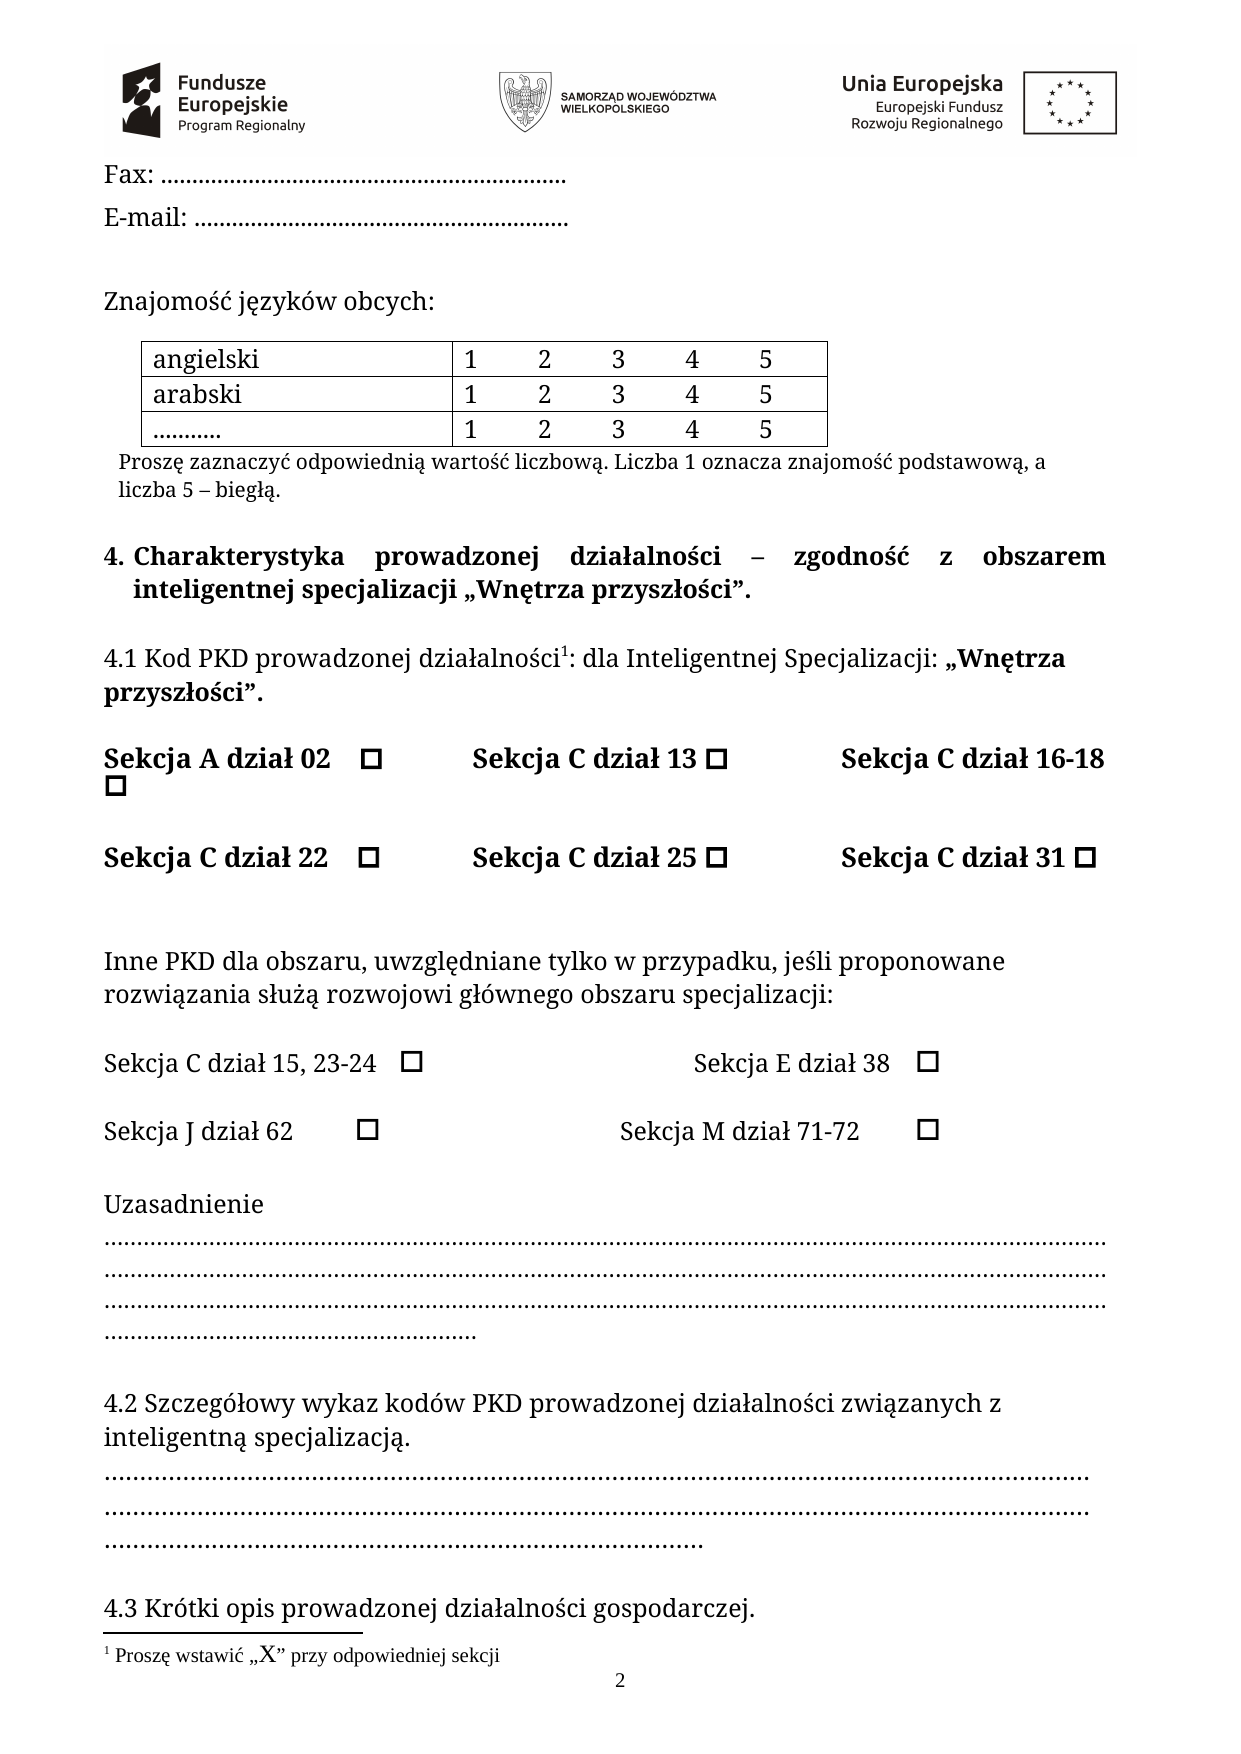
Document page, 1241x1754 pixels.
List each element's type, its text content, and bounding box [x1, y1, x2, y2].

text E-mail: ............................................................ [103, 199, 1107, 233]
table_cell 1 2 3 4 5 [453, 377, 827, 411]
table_cell arabski [142, 377, 452, 411]
text 4.2 Szczegółowy wykaz kodów PKD prowadzonej działalności związanych z inteligentną specjalizacją. [103, 1386, 1107, 1454]
text Inne PKD dla obszaru, uwzględniane tylko w przypadku, jeśli proponowane rozwiązania służą rozwojowi głównego obszaru specjalizacji: [103, 943, 1137, 1011]
table_cell 1 2 3 4 5 [453, 412, 827, 446]
text ………………………………………………………………………………………………………………………………………………………………………………………………………………………………………………………………………………………………………………………………………………………………………………………………………………………………………………………………………… [103, 1221, 1107, 1346]
table_cell ........... [142, 412, 452, 446]
text Uzasadnienie [103, 1187, 1107, 1221]
text Fax: ................................................................. [103, 157, 1107, 191]
text Sekcja C dział 15, 23-24 Sekcja E dział 38 [103, 1045, 1137, 1079]
table_header 1 2 3 4 5 [453, 342, 827, 376]
text Proszę zaznaczyć odpowiednią wartość liczbową. Liczba 1 oznacza znajomość podstawową, a liczba 5 – biegłą. [118, 447, 1107, 504]
text Sekcja C dział 22 Sekcja C dział 25 Sekcja C dział 31 [103, 838, 1107, 875]
table_header angielski [142, 342, 452, 376]
text 4.1 Kod PKD prowadzonej działalności: dla Inteligentnej Specjalizacji: „Wnętrza przyszłości”. [103, 640, 1107, 708]
list Charakterystyka prowadzonej działalności – zgodność z obszarem inteligentnej specjalizacji „Wnętrza przyszłości”. [103, 538, 1107, 606]
picture [103, 44, 1137, 157]
text 4.3 Krótki opis prowadzonej działalności gospodarczej. [103, 1590, 1107, 1624]
text Sekcja A dział 02 Sekcja C dział 13 Sekcja C dział 16-18 [103, 740, 1107, 801]
text Sekcja J dział 62 Sekcja M dział 71-72 [103, 1113, 1137, 1147]
text ……………………………………………………………………………………………………………………………………………………………………………………………………………………………………………………………………………………………………………………………… [103, 1454, 1107, 1556]
text Znajomość języków obcych: [103, 284, 1107, 318]
